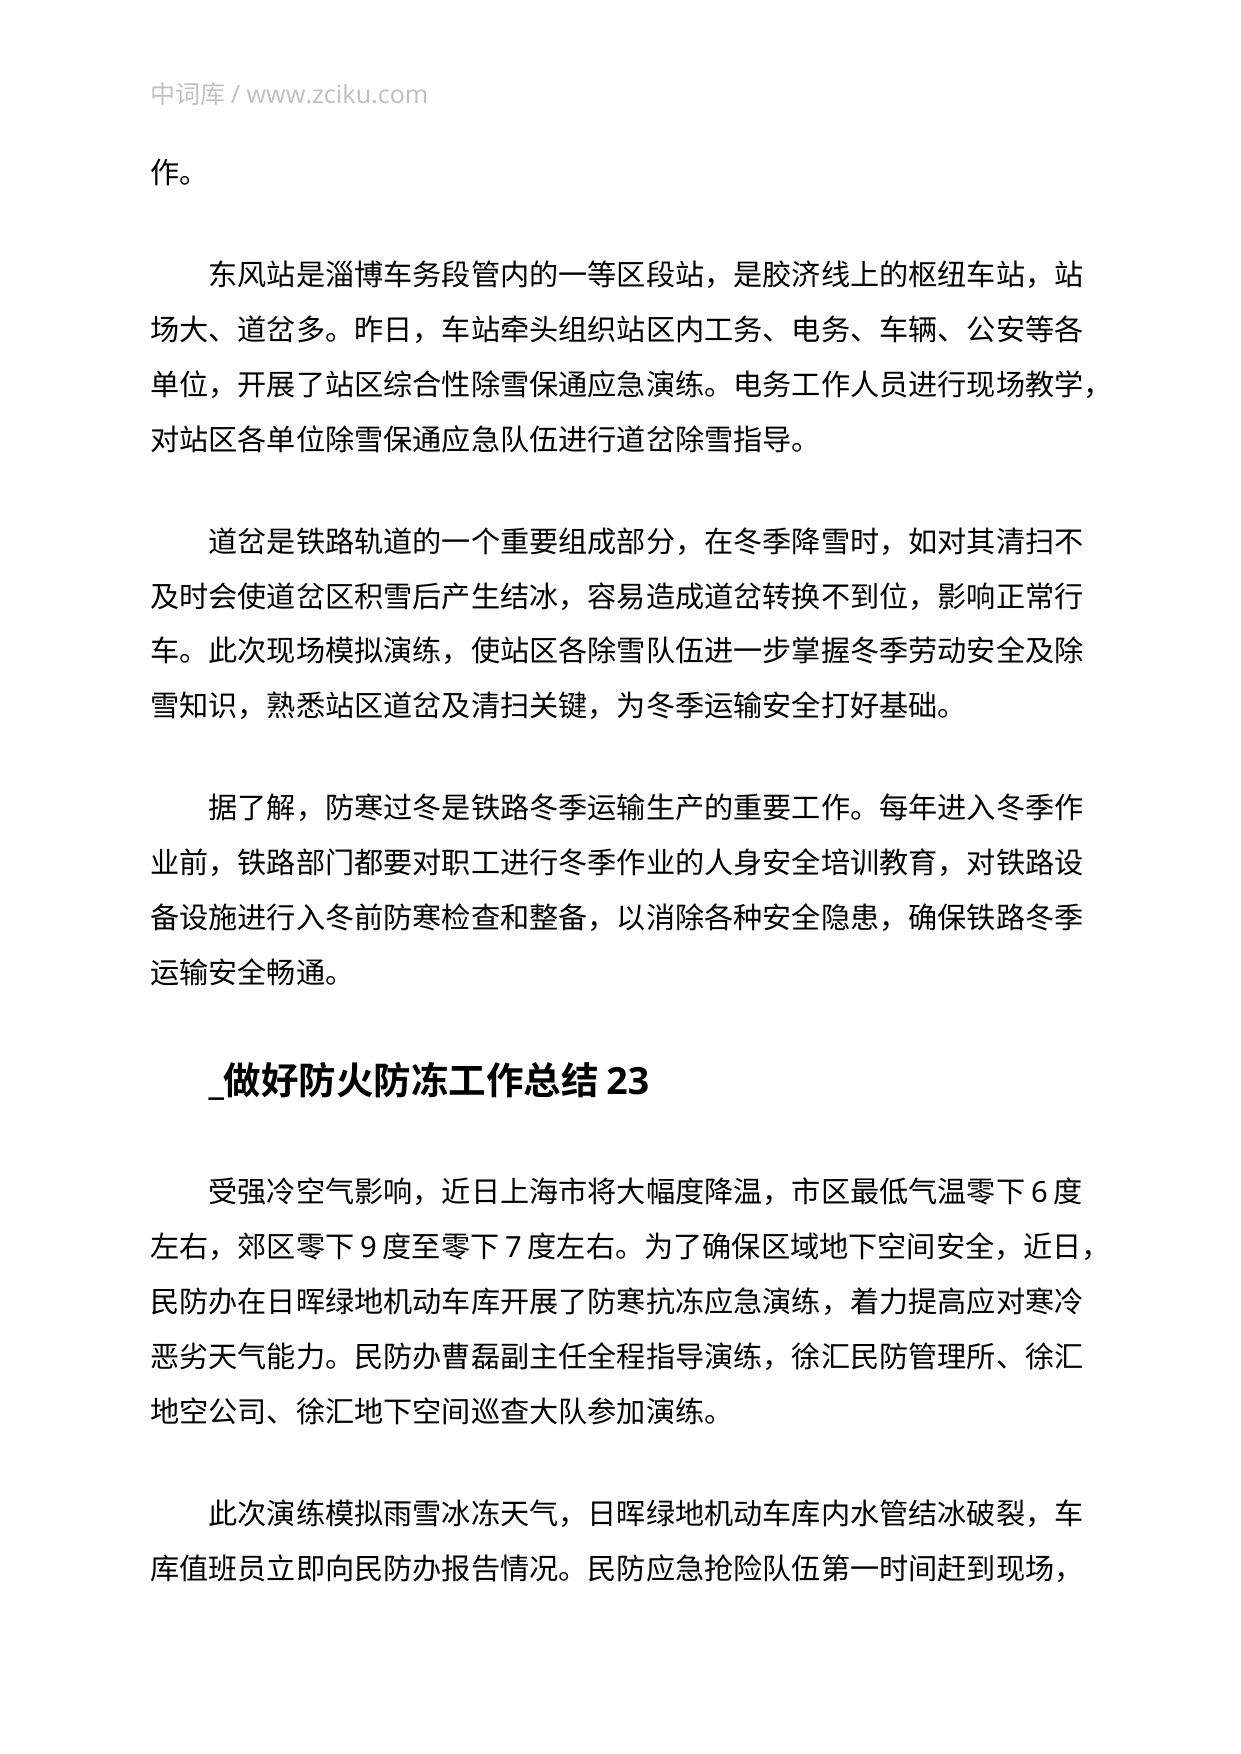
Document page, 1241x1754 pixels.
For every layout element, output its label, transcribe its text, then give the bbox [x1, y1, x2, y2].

text 受强冷空气影响，近日上海市将大幅度降温，市区最低气温零下6度左右，郊区零下9度至零下7度左右。为了确保区域地下空间安全，近日，民防办在日晖绿地机动车库开展了防寒抗冻应急演练，着力提高应对寒冷恶劣天气能力。民防办曹磊副主任全程指导演练，徐汇民防管理所、徐汇地空公司、徐汇地下空间巡查大队参加演练。 [150, 1169, 1090, 1431]
text _做好防火防冻工作总结23 [150, 1051, 1090, 1106]
text 道岔是铁路轨道的一个重要组成部分，在冬季降雪时，如对其清扫不及时会使道岔区积雪后产生结冰，容易造成道岔转换不到位，影响正常行车。此次现场模拟演练，使站区各除雪队伍进一步掌握冬季劳动安全及除雪知识，熟悉站区道岔及清扫关键，为冬季运输安全打好基础。 [150, 518, 1090, 725]
text 据了解，防寒过冬是铁路冬季运输生产的重要工作。每年进入冬季作业前，铁路部门都要对职工进行冬季作业的人身安全培训教育，对铁路设备设施进行入冬前防寒检查和整备，以消除各种安全隐患，确保铁路冬季运输安全畅通。 [150, 785, 1090, 992]
text 东风站是淄博车务段管内的一等区段站，是胶济线上的枢纽车站，站场大、道岔多。昨日，车站牵头组织站区内工务、电务、车辆、公安等各单位，开展了站区综合性除雪保通应急演练。电务工作人员进行现场教学，对站区各单位除雪保通应急队伍进行道岔除雪指导。 [150, 252, 1090, 459]
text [150, 150, 1090, 192]
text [150, 1490, 1090, 1587]
